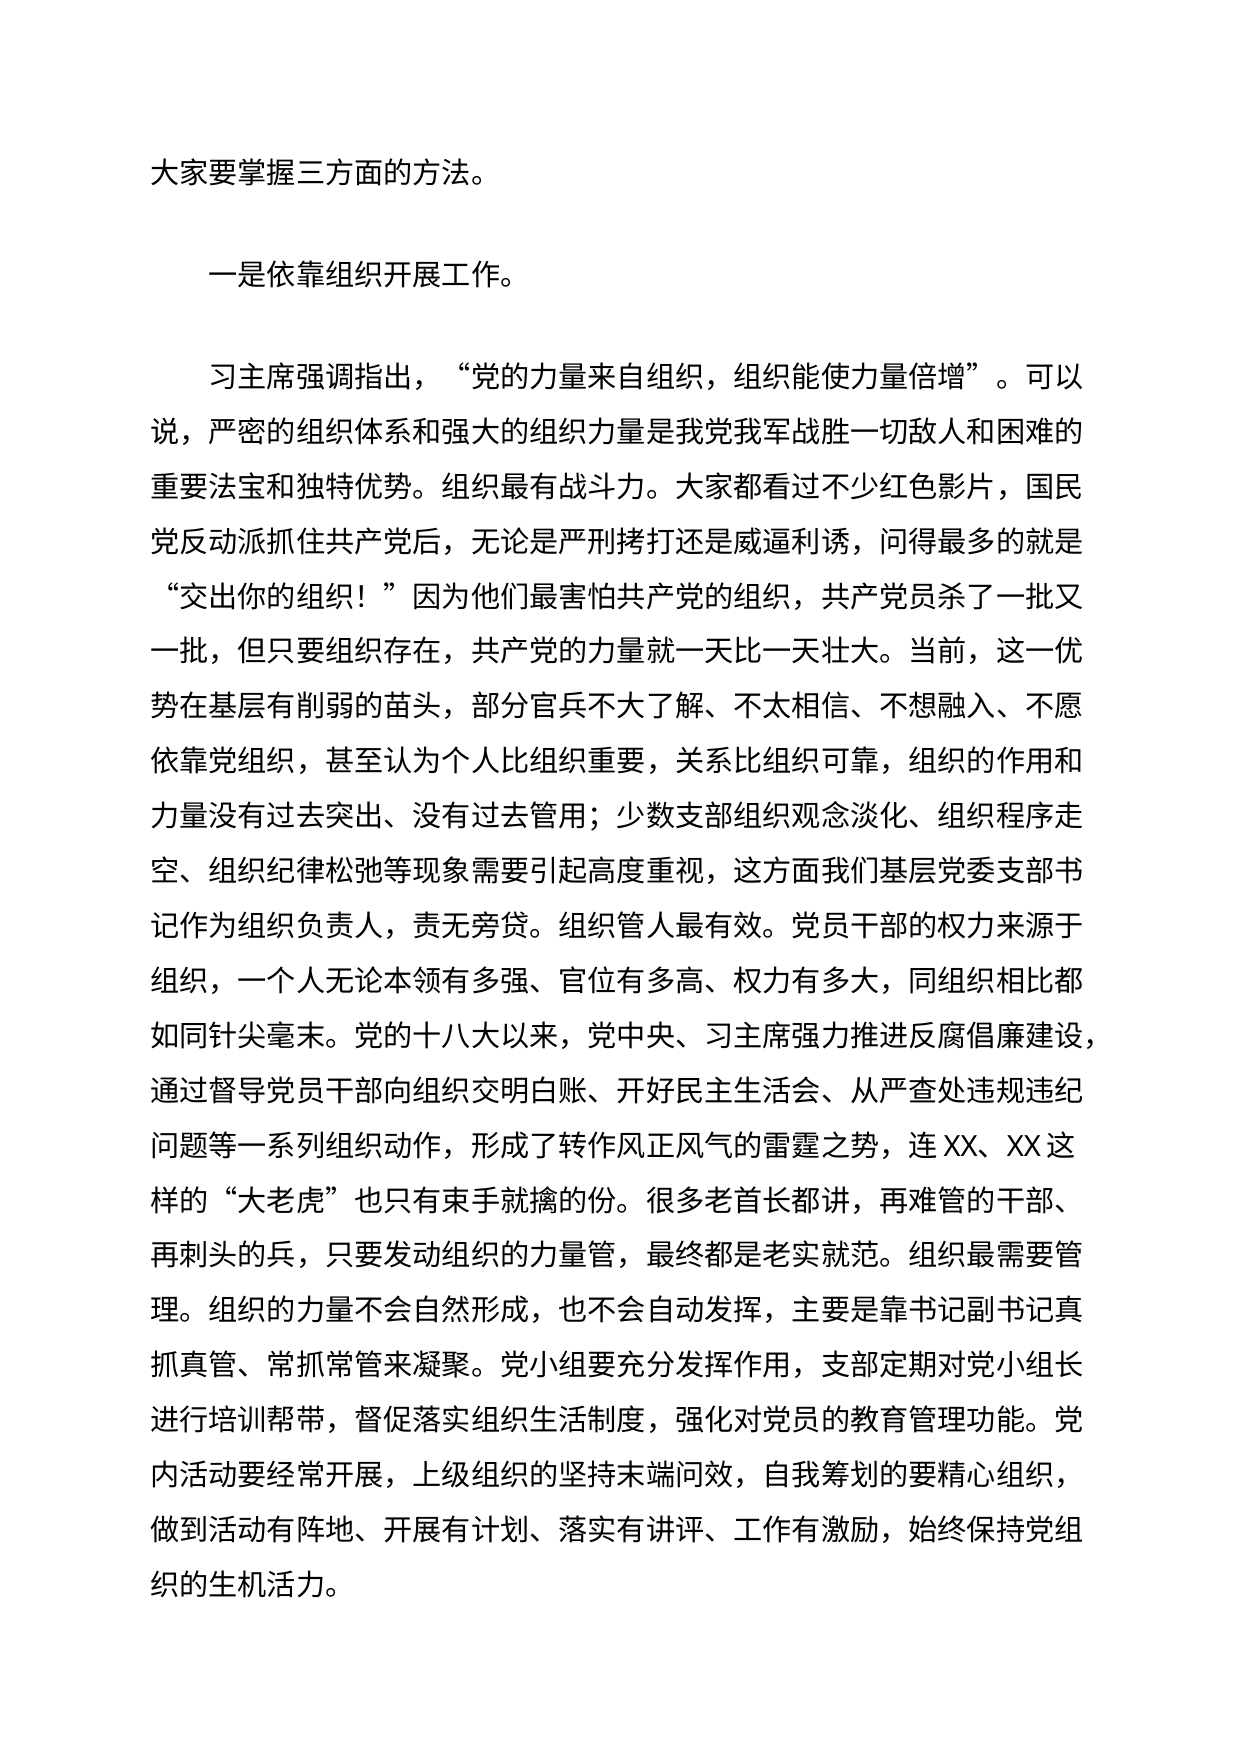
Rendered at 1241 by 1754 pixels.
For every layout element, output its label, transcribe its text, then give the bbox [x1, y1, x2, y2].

text 一是依靠组织开展工作。 [150, 252, 1090, 294]
text 习主席强调指出，“党的力量来自组织，组织能使力量倍增”。可以说，严密的组织体系和强大的组织力量是我党我军战胜一切敌人和困难的重要法宝和独特优势。组织最有战斗力。大家都看过不少红色影片，国民党反动派抓住共产党后，无论是严刑拷打还是威逼利诱，问得最多的就是“交出你的组织！”因为他们最害怕共产党的组织，共产党员杀了一批又一批，但只要组织存在，共产党的力量就一天比一天壮大。当前，这一优势在基层有削弱的苗头，部分官兵不大了解、不太相信、不想融入、不愿依靠党组织，甚至认为个人比组织重要，关系比组织可靠，组织的作用和力量没有过去突出、没有过去管用；少数支部组织观念淡化、组织程序走空、组织纪律松弛等现象需要引起高度重视，这方面我们基层党委支部书记作为组织负责人，责无旁贷。组织管人最有效。党员干部的权力来源于组织，一个人无论本领有多强、官位有多高、权力有多大，同组织相比都如同针尖毫末。党的十八大以来，党中央、习主席强力推进反腐倡廉建设，通过督导党员干部向组织交明白账、开好民主生活会、从严查处违规违纪问题等一系列组织动作，形成了转作风正风气的雷霆之势，连XX、XX这样的“大老虎”也只有束手就擒的份。很多老首长都讲，再难管的干部、再刺头的兵，只要发动组织的力量管，最终都是老实就范。组织最需要管理。组织的力量不会自然形成，也不会自动发挥，主要是靠书记副书记真抓真管、常抓常管来凝聚。党小组要充分发挥作用，支部定期对党小组长进行培训帮带，督促落实组织生活制度，强化对党员的教育管理功能。党内活动要经常开展，上级组织的坚持末端问效，自我筹划的要精心组织，做到活动有阵地、开展有计划、落实有讲评、工作有激励，始终保持党组织的生机活力。 [150, 353, 1090, 1604]
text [150, 150, 1090, 192]
